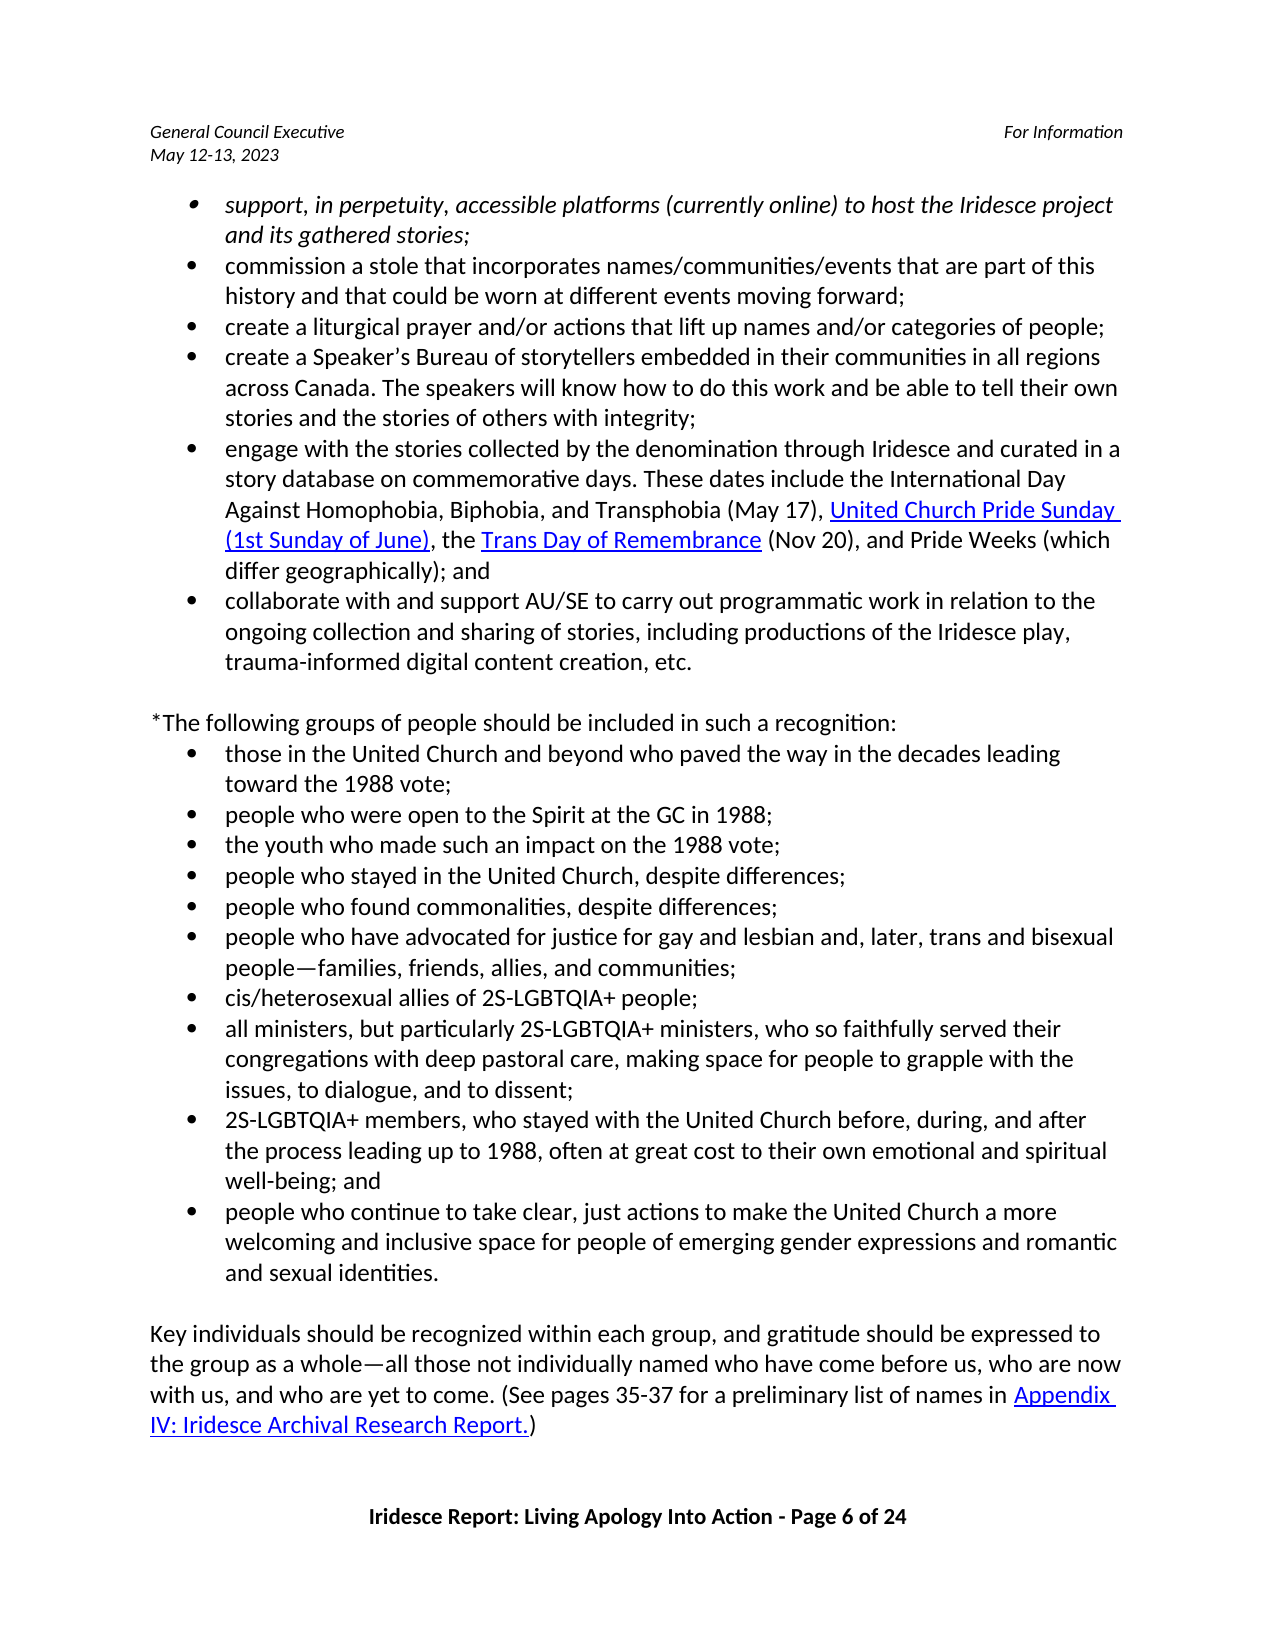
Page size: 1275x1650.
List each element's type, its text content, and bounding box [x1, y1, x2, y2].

list create a Speaker’s Bureau of storytellers embedded in their communities in all regions across Canada. The speakers will know how to do this work and be able to tell their own stories and the stories of others with integrity; [187, 341, 1125, 433]
list cis/heterosexual allies of 2S-LGBTQIA+ people; [187, 982, 1125, 1013]
list the youth who made such an impact on the 1988 vote; [187, 830, 1125, 860]
list all ministers, but particularly 2S-LGBTQIA+ ministers, who so faithfully served their congregations with deep pastoral care, making space for people to grapple with the issues, to dialogue, and to dissent; [187, 1013, 1125, 1104]
list those in the United Church and beyond who paved the way in the decades leading toward the 1988 vote; [187, 738, 1125, 799]
list collaborate with and support AU/SE to carry out programmatic work in relation to the ongoing collection and sharing of stories, including productions of the Iridesce play, trauma-informed digital content creation, etc. [187, 586, 1125, 677]
list people who found commonalities, despite differences; [187, 891, 1125, 921]
list people who were open to the Spirit at the GC in 1988; [187, 799, 1125, 830]
list people who have advocated for justice for gay and lesbian and, later, trans and bisexual people—families, friends, allies, and communities; [187, 921, 1125, 982]
list people who stayed in the United Church, despite differences; [187, 860, 1125, 891]
list people who continue to take clear, just actions to make the United Church a more welcoming and inclusive space for people of emerging gender expressions and romantic and sexual identities. [187, 1196, 1125, 1287]
text *The following groups of people should be included in such a recognition: [150, 708, 1125, 738]
text Key individuals should be recognized within each group, and gratitude should be expressed to the group as a whole—all those not individually named who have come before us, who are now with us, and who are yet to come. (See pages 35-37 for a preliminary list of names in Appendix IV: Iridesce Archival Research Report.) [150, 1318, 1125, 1440]
list support, in perpetuity, accessible platforms (currently online) to host the Iridesce project and its gathered stories; [187, 189, 1125, 250]
list commission a stole that incorporates names/communities/events that are part of this history and that could be worn at different events moving forward; [187, 250, 1125, 311]
list 2S-LGBTQIA+ members, who stayed with the United Church before, during, and after the process leading up to 1988, often at great cost to their own emotional and spiritual well-being; and [187, 1104, 1125, 1196]
list create a liturgical prayer and/or actions that lift up names and/or categories of people; [187, 311, 1125, 341]
list engage with the stories collected by the denomination through Iridesce and curated in a story database on commemorative days. These dates include the International Day Against Homophobia, Biphobia, and Transphobia (May 17), United Church Pride Sunday (1st Sunday of June), the Trans Day of Remembrance (Nov 20), and Pride Weeks (which differ geographically); and [187, 433, 1125, 586]
